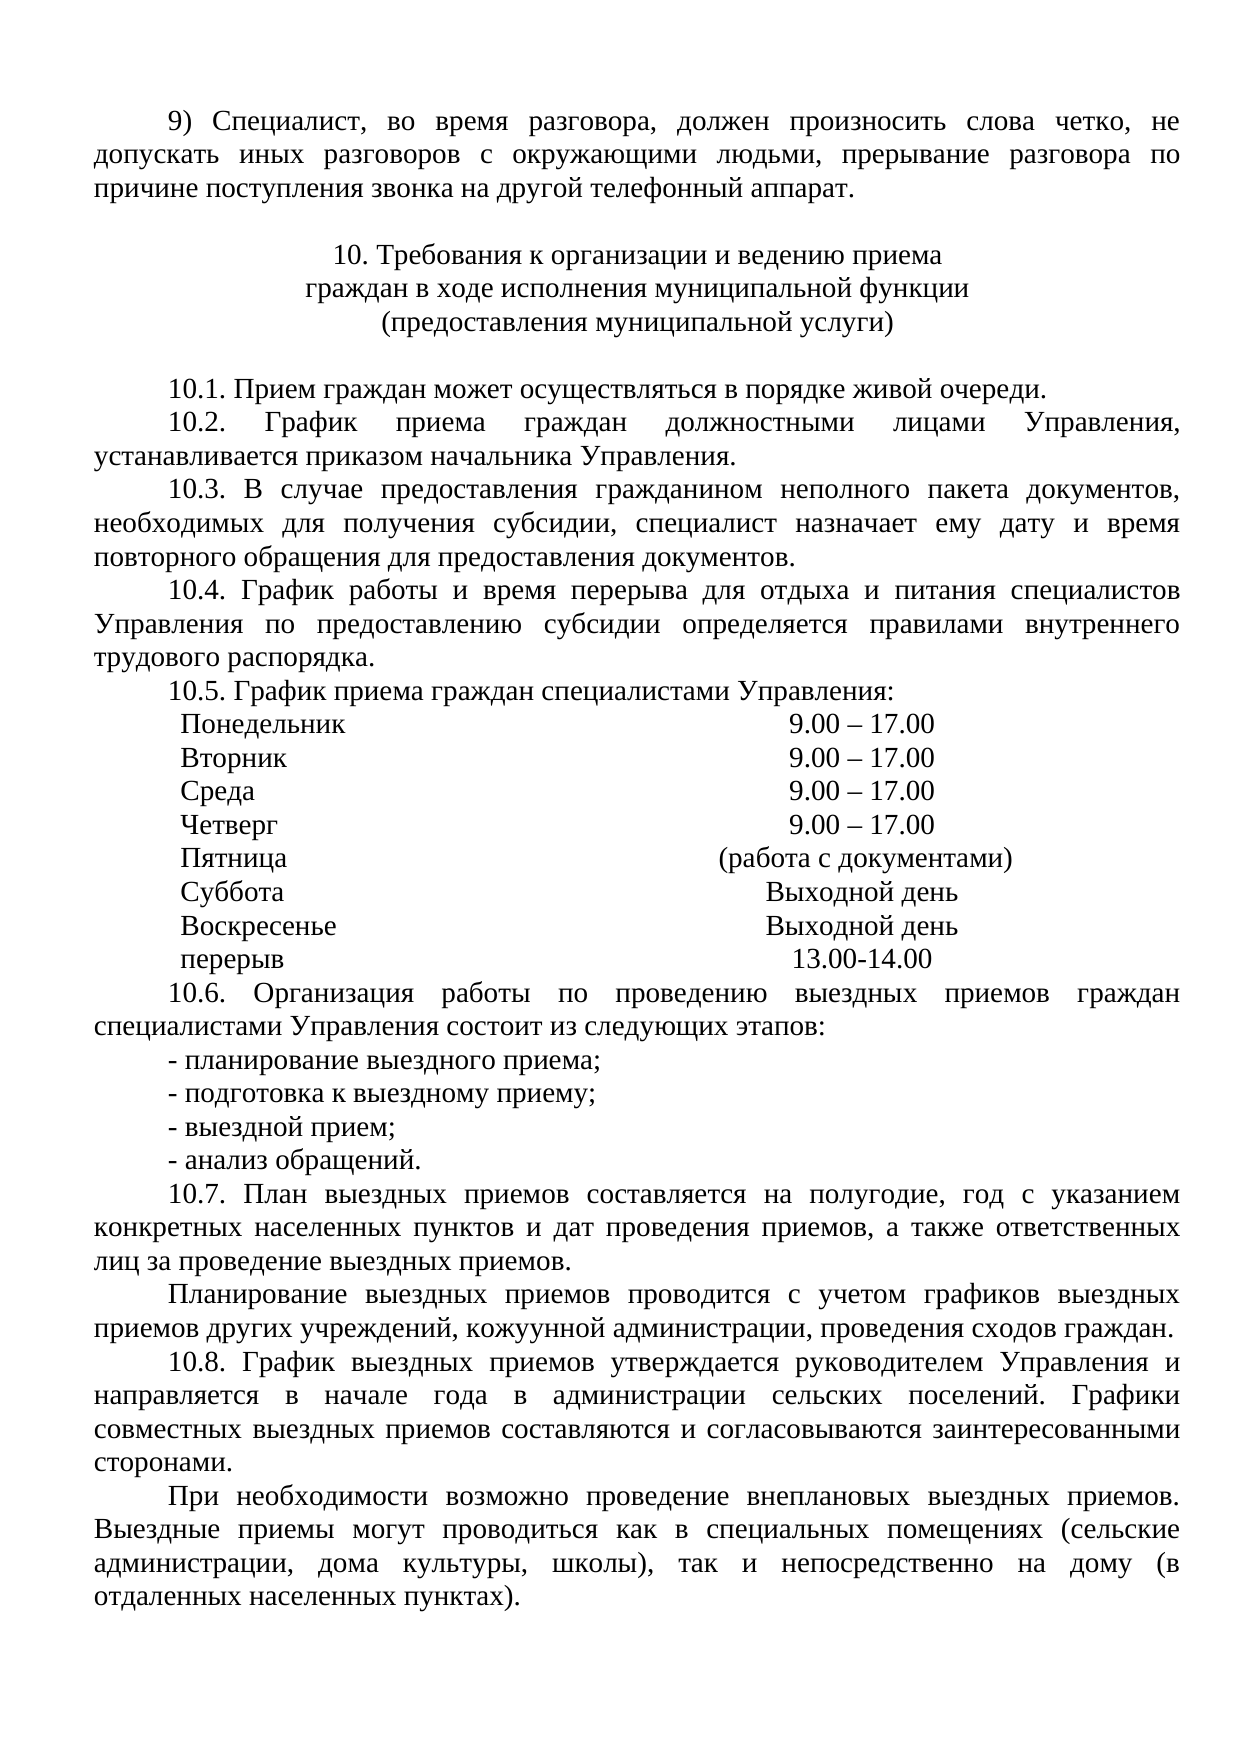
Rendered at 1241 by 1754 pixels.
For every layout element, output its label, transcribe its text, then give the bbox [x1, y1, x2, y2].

table_header Понедельник [169, 706, 581, 740]
table_cell (работа с документами) [581, 841, 1069, 874]
text граждан в ходе исполнения муниципальной функции [94, 270, 1181, 304]
table_cell 9.00 – 17.00 [581, 740, 1069, 773]
table_header 9.00 – 17.00 [581, 706, 1069, 740]
title - выездной прием; [94, 1109, 1181, 1142]
text 10.4. График работы и время перерыва для отдыха и питания специалистов Управления по предоставлению субсидии определяется правилами внутреннего трудового распорядка. [94, 572, 1181, 673]
text 9) Специалист, во время разговора, должен произносить слова четко, не допускать иных разговоров с окружающими людьми, прерывание разговора по причине поступления звонка на другой телефонный аппарат. [94, 103, 1181, 203]
text 10. Требования к организации и ведению приема [94, 237, 1181, 270]
text (предоставления муниципальной услуги) [94, 304, 1181, 337]
table_cell Пятница [169, 841, 581, 874]
title - планирование выездного приема; [94, 1042, 1181, 1075]
table_cell 9.00 – 17.00 [581, 807, 1069, 841]
table_cell Четверг [169, 807, 581, 841]
table_cell Вторник [169, 740, 581, 773]
text При необходимости возможно проведение внеплановых выездных приемов. Выездные приемы могут проводиться как в специальных помещениях (сельские администрации, дома культуры, школы), так и непосредственно на дому (в отдаленных населенных пунктах). [94, 1478, 1181, 1612]
text Планирование выездных приемов проводится с учетом графиков выездных приемов других учреждений, кожуунной администрации, проведения сходов граждан. [94, 1277, 1181, 1344]
table_cell Среда [169, 774, 581, 807]
text 10.3. В случае предоставления гражданином неполного пакета документов, необходимых для получения субсидии, специалист назначает ему дату и время повторного обращения для предоставления документов. [94, 472, 1181, 572]
text 10.2. График приема граждан должностными лицами Управления, устанавливается приказом начальника Управления. [94, 404, 1181, 472]
table_cell Воскресенье [169, 908, 581, 941]
table_cell Выходной день [581, 908, 1069, 941]
text 10.5. График приема граждан специалистами Управления: [94, 673, 1181, 706]
title - подготовка к выездному приему; [94, 1075, 1181, 1109]
text 10.6. Организация работы по проведению выездных приемов граждан специалистами Управления состоит из следующих этапов: [94, 975, 1181, 1042]
table_cell перерыв [169, 941, 581, 975]
title - анализ обращений. [94, 1142, 1181, 1176]
text 10.8. График выездных приемов утверждается руководителем Управления и направляется в начале года в администрации сельских поселений. Графики совместных выездных приемов составляются и согласовываются заинтересованными сторонами. [94, 1344, 1181, 1478]
text 10.7. План выездных приемов составляется на полугодие, год с указанием конкретных населенных пунктов и дат проведения приемов, а также ответственных лиц за проведение выездных приемов. [94, 1176, 1181, 1277]
table_cell Выходной день [581, 874, 1069, 908]
table_cell 13.00-14.00 [581, 941, 1069, 975]
table_cell Суббота [169, 874, 581, 908]
text 10.1. Прием граждан может осуществляться в порядке живой очереди. [94, 371, 1181, 404]
table_cell 9.00 – 17.00 [581, 774, 1069, 807]
